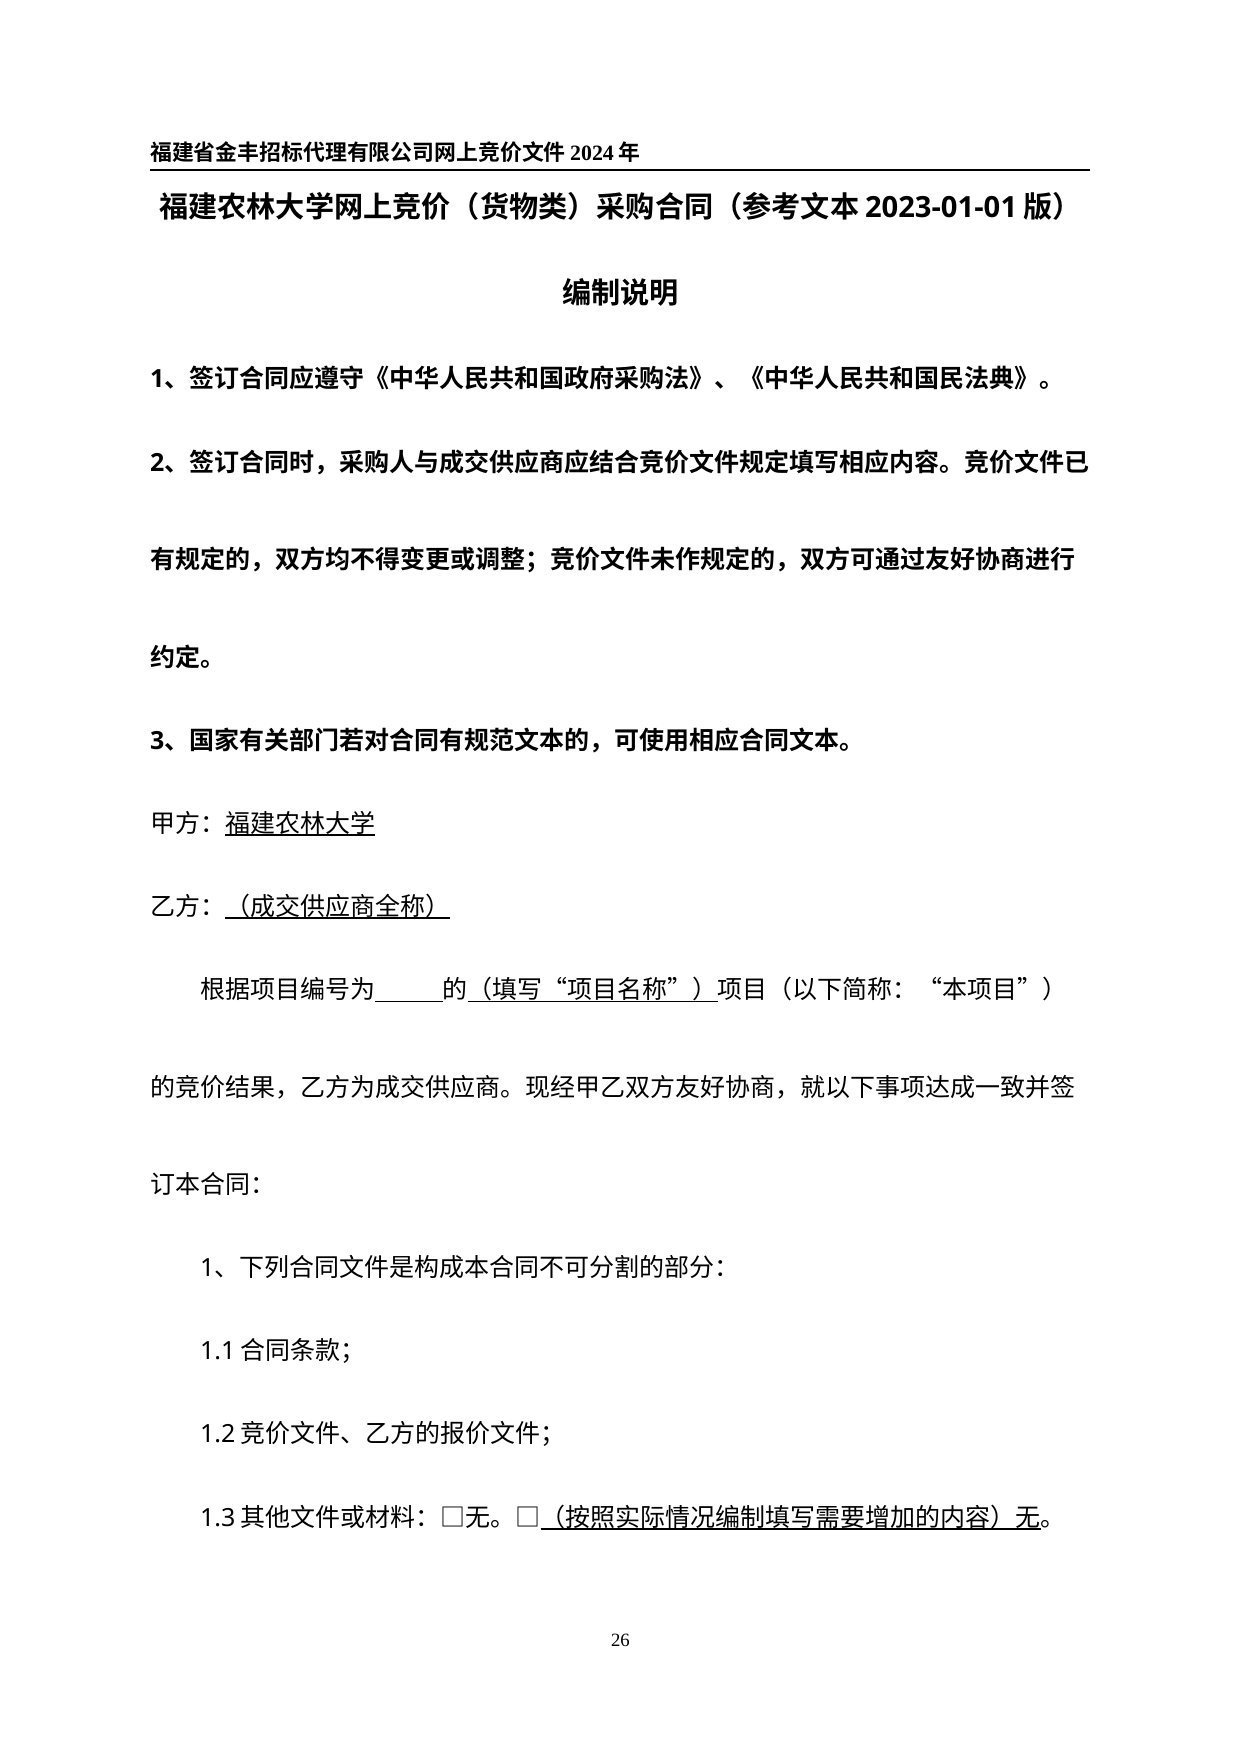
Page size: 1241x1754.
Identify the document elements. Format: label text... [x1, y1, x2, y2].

text 1.3其他文件或材料：□无。□（按照实际情况编制填写需要增加的内容）无。 [150, 1483, 1090, 1548]
text 3、国家有关部门若对合同有规范文本的，可使用相应合同文本。 [150, 706, 1090, 771]
text 1.1合同条款； [150, 1316, 1090, 1381]
text 编制说明 [150, 258, 1090, 323]
text 福建农林大学网上竞价（货物类）采购合同（参考文本2023-01-01版） [150, 172, 1090, 237]
text 乙方：（成交供应商全称） [150, 872, 1090, 937]
text 甲方：福建农林大学 [150, 789, 1090, 854]
text 根据项目编号为 的（填写“项目名称”）项目（以下简称：“本项目”）的竞价结果，乙方为成交供应商。现经甲乙双方友好协商，就以下事项达成一致并签订本合同： [150, 955, 1090, 1215]
text 1、下列合同文件是构成本合同不可分割的部分： [150, 1233, 1090, 1298]
text 2、签订合同时，采购人与成交供应商应结合竞价文件规定填写相应内容。竞价文件已有规定的，双方均不得变更或调整；竞价文件未作规定的，双方可通过友好协商进行约定。 [150, 428, 1090, 688]
text 1.2竞价文件、乙方的报价文件； [150, 1399, 1090, 1464]
text 1、签订合同应遵守《中华人民共和国政府采购法》、《中华人民共和国民法典》。 [150, 344, 1090, 409]
